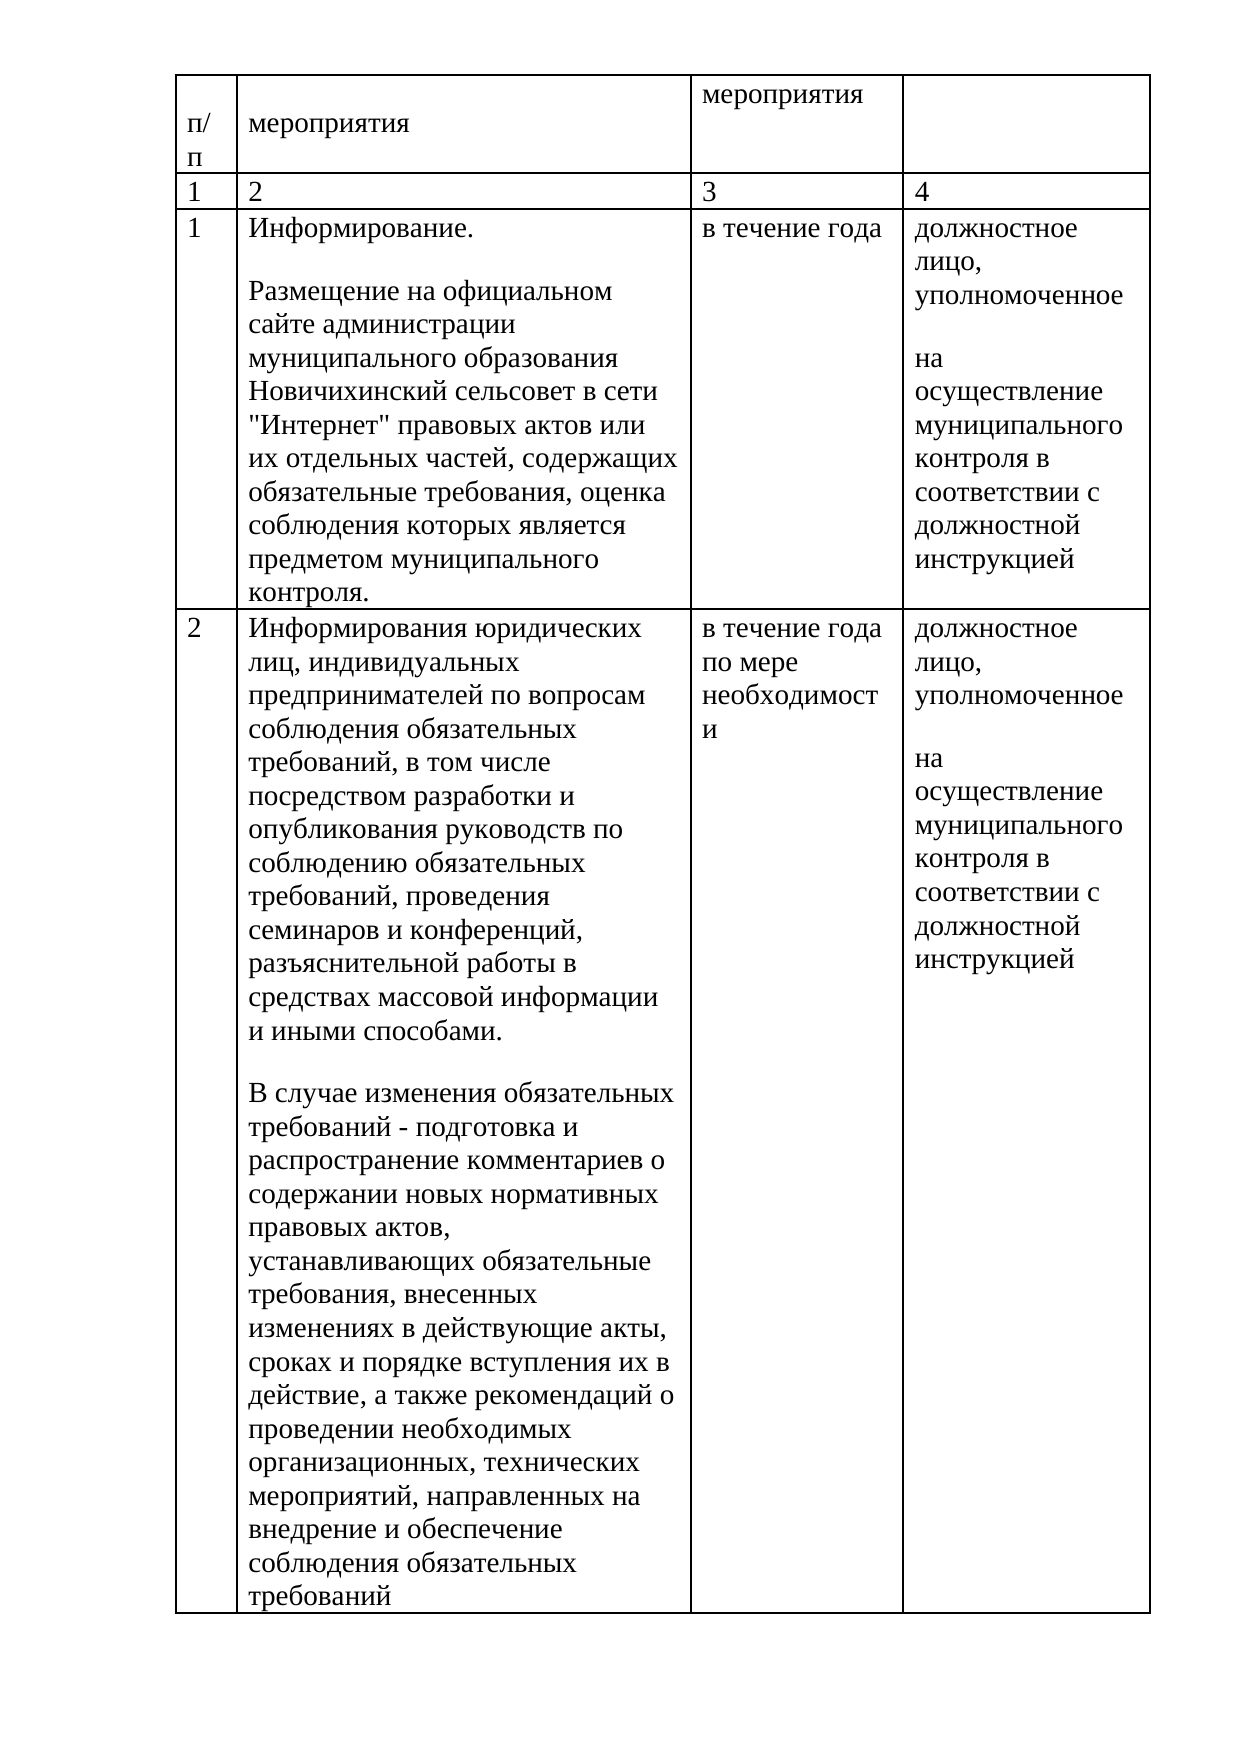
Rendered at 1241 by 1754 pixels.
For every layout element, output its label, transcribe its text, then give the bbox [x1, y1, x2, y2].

table_cell 1 [177, 210, 236, 608]
table_cell 4 [904, 174, 1149, 208]
table_cell 3 [692, 174, 902, 208]
table_cell 2 [238, 174, 690, 208]
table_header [238, 76, 690, 172]
table_header № п/п [177, 76, 236, 172]
table_cell 2 [177, 610, 236, 1612]
table_cell должностное лицо, уполномоченное на осуществление муниципального контроля в соответствии с должностной инструкцией [904, 210, 1149, 608]
table_cell в течение года по мере необходимости [692, 610, 902, 1612]
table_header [692, 76, 902, 172]
table_cell 1 [177, 174, 236, 208]
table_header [904, 76, 1149, 172]
table_cell Информирования юридических лиц, индивидуальных предпринимателей по вопросам соблюдения обязательных требований, в том числе посредством разработки и опубликования руководств по соблюдению обязательных требований, проведения семинаров и конференций, разъяснительной работы в средствах массовой информации и иными способами. В случае изменения обязательных требований - подготовка и распространение комментариев о содержании новых нормативных правовых актов, устанавливающих обязательные требования, внесенных изменениях в действующие акты, сроках и порядке вступления их в действие, а также рекомендаций о проведении необходимых организационных, технических мероприятий, направленных на внедрение и обеспечение соблюдения обязательных требований [238, 610, 690, 1612]
table_cell Информирование. Размещение на официальном сайте администрации муниципального образования Новичихинский сельсовет в сети "Интернет" правовых актов или их отдельных частей, содержащих обязательные требования, оценка соблюдения которых является предметом муниципального контроля. [238, 210, 690, 608]
table_cell в течение года [692, 210, 902, 608]
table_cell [904, 610, 1149, 1612]
